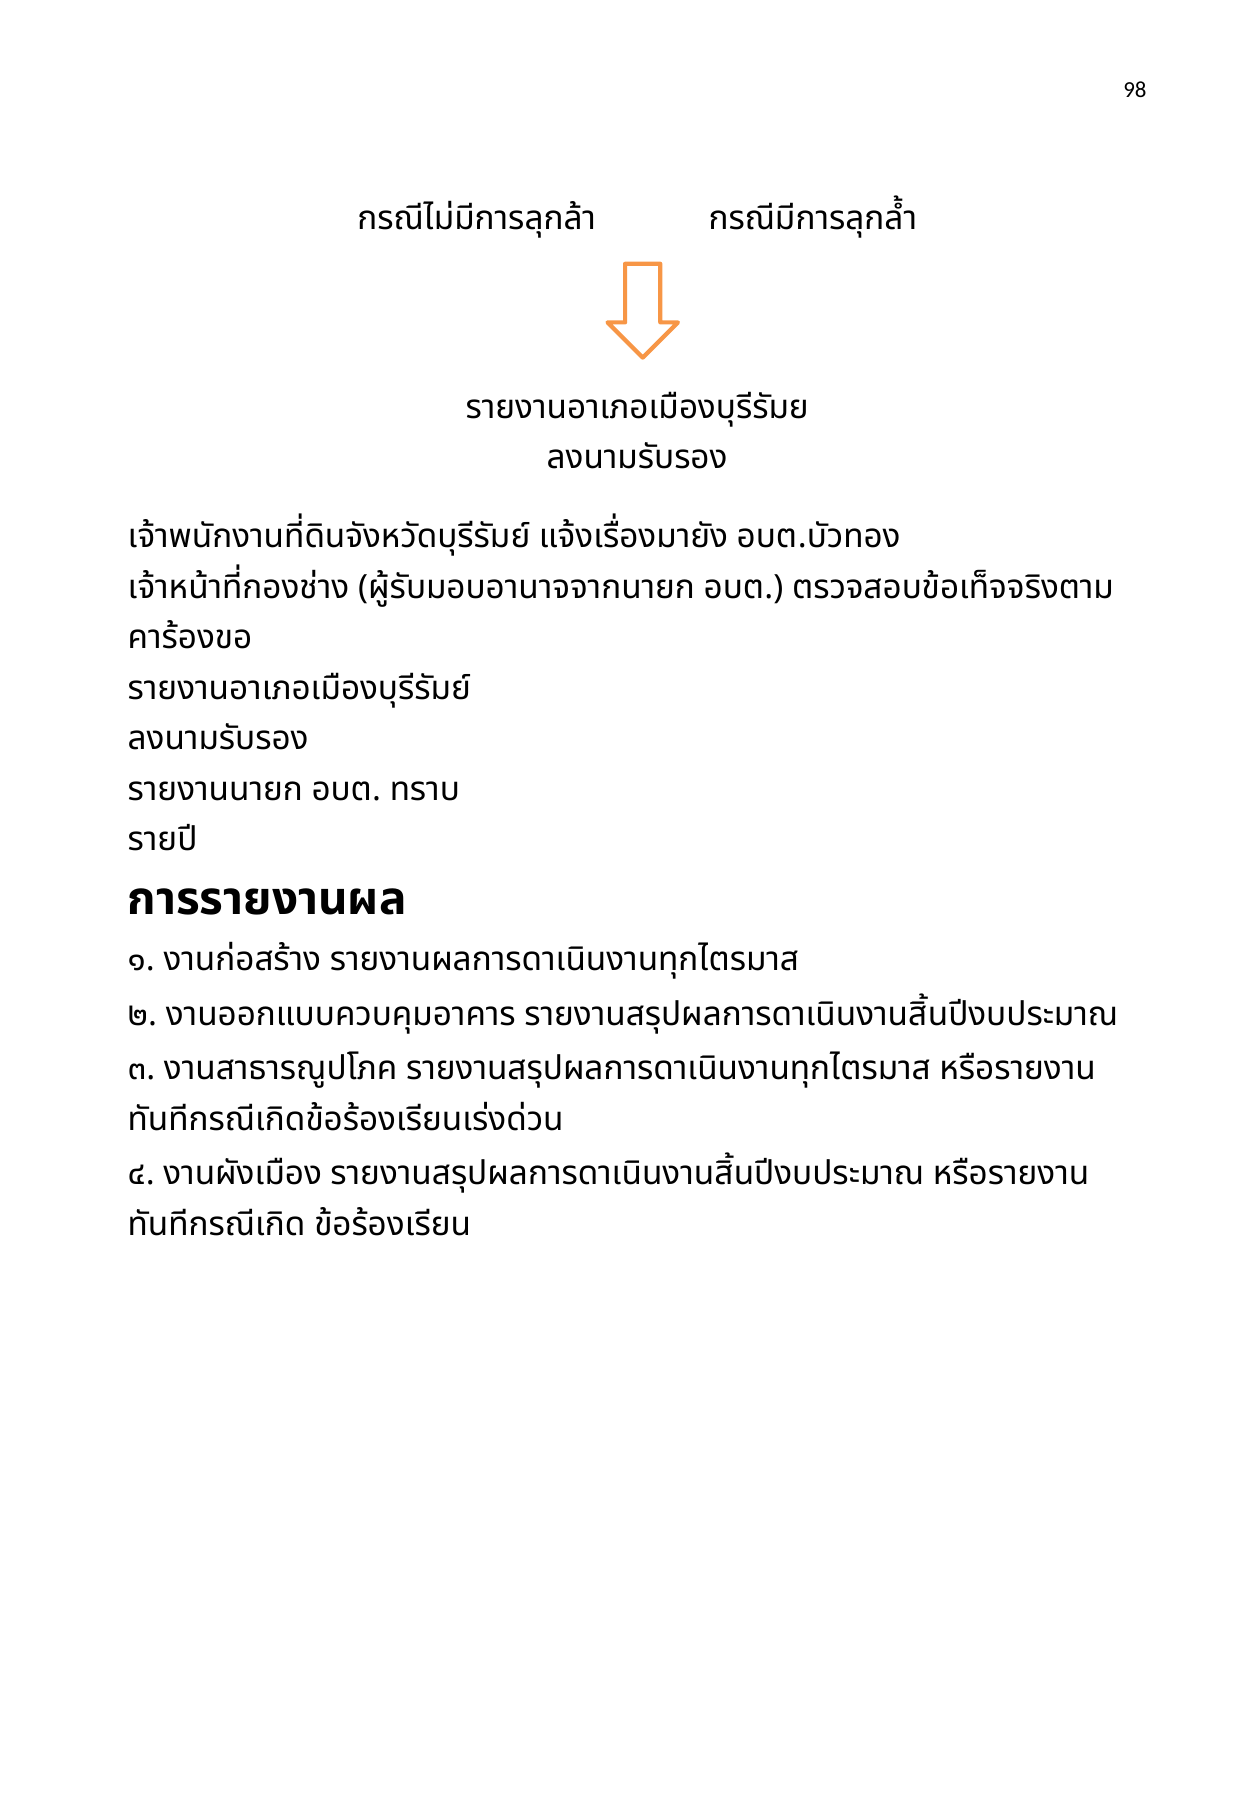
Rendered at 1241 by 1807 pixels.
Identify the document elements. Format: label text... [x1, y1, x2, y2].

text การรายงานผล [127, 866, 1146, 935]
text ลงนามรับรอง [127, 433, 1146, 484]
text ๓. งานสาธารณูปโภค รายงานสรุปผลการดาเนินงานทุกไตรมาส หรือรายงานทันทีกรณีเกิดข้อร้องเรียนเร่งด่วน [127, 1044, 1146, 1145]
text เจ้าพนักงานที่ดินจังหวัดบุรีรัมย์ แจ้งเรื่องมายัง อบต.บัวทอง [127, 512, 1146, 563]
text เจ้าหน้าที่กองช่าง (ผู้รับมอบอานาจจากนายก อบต.) ตรวจสอบข้อเท็จจริงตามคาร้องขอ [127, 563, 1146, 664]
text รายปี [127, 815, 1146, 866]
text ลงนามรับรอง [127, 714, 1146, 765]
text รายงานอาเภอเมืองบุรีรัมย์ [127, 664, 1146, 714]
text รายงานนายก อบต. ทราบ [127, 765, 1146, 815]
text ๑. งานก่อสร้าง รายงานผลการดาเนินงานทุกไตรมาส [127, 935, 1146, 986]
text ๒. งานออกแบบควบคุมอาคาร รายงานสรุปผลการดาเนินงานสิ้นปีงบประมาณ [127, 989, 1146, 1040]
text กรณีไม่มีการลุกล้า กรณีมีการลุกล้ำ [127, 194, 1146, 244]
text ๔. งานผังเมือง รายงานสรุปผลการดาเนินงานสิ้นปีงบประมาณ หรือรายงานทันทีกรณีเกิด ข้อร้องเรียน [127, 1149, 1146, 1250]
text รายงานอาเภอเมืองบุรีรัมย [127, 383, 1146, 433]
